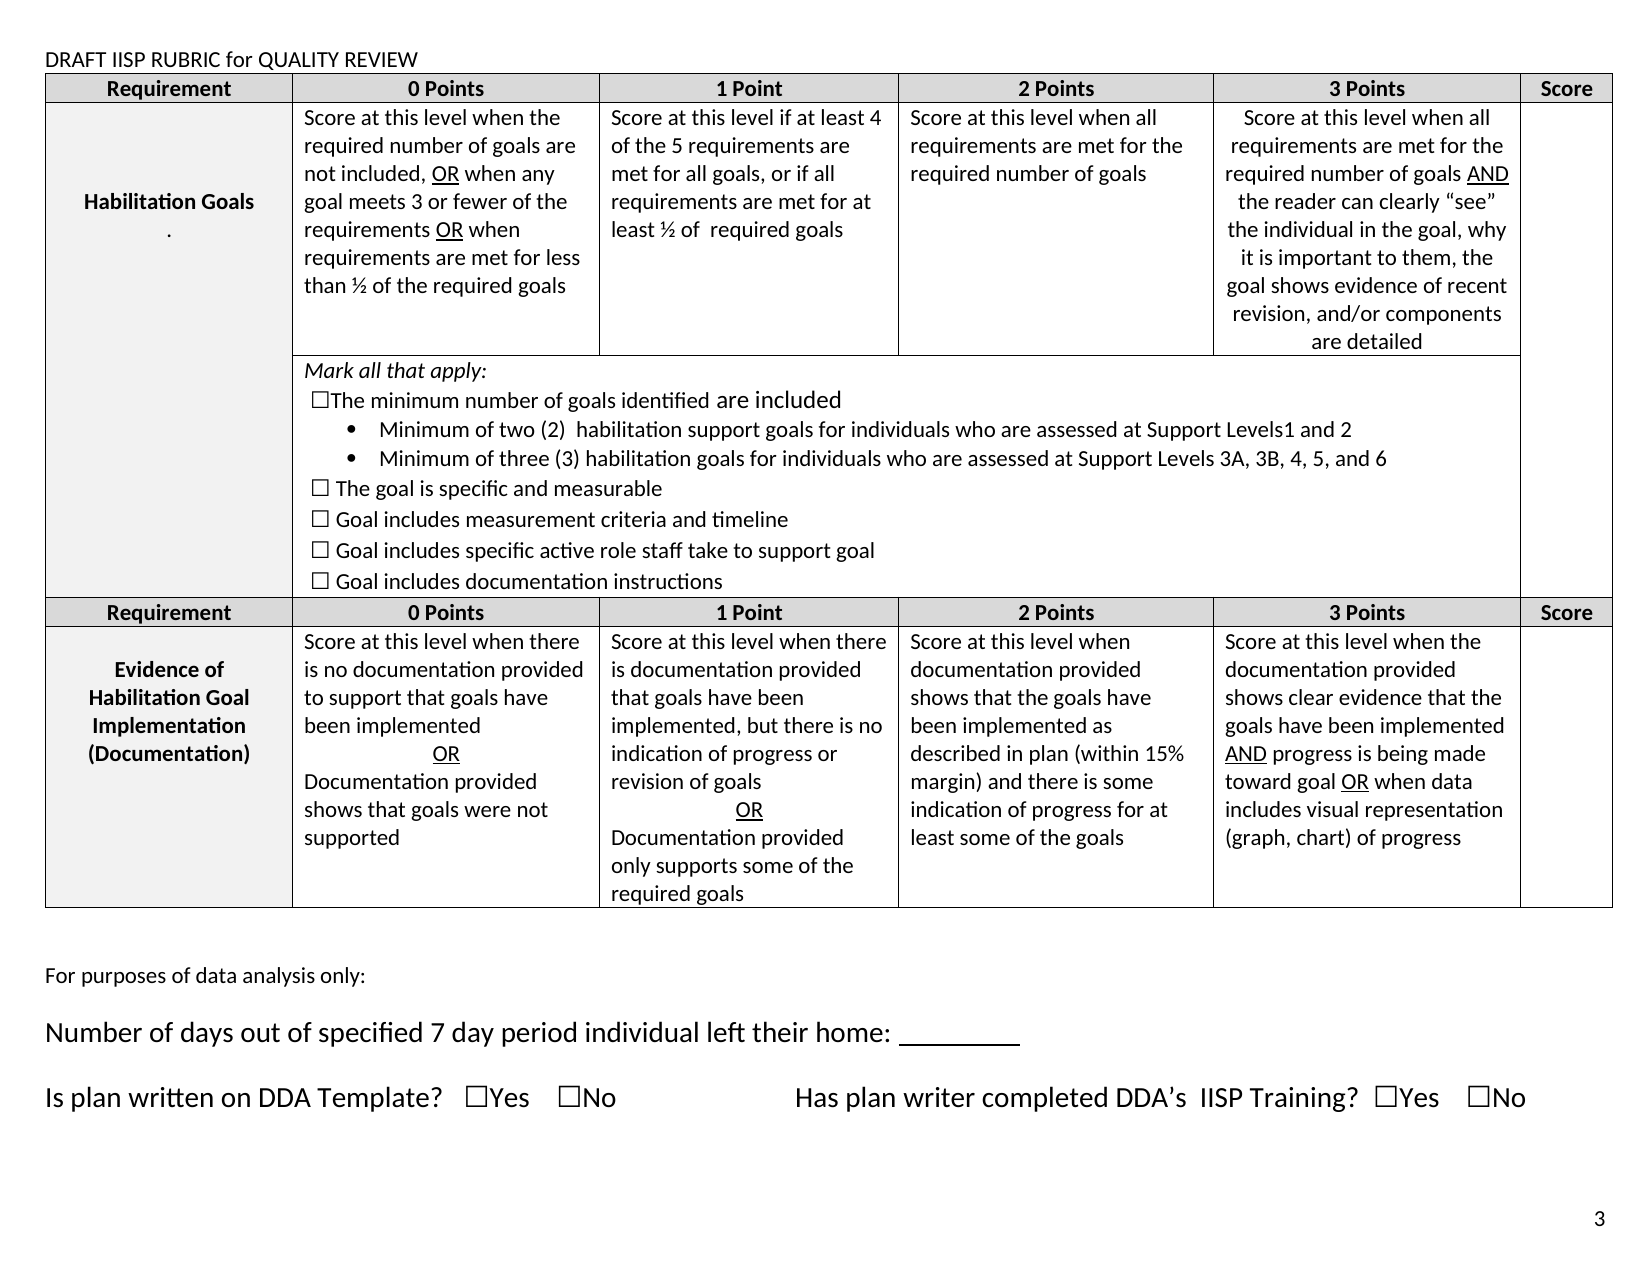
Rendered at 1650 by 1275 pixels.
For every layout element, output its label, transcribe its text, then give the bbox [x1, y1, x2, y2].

table_cell 2 Points [899, 598, 1213, 626]
table_cell Score at this level when all requirements are met for the required number of goals [899, 103, 1213, 355]
text Is plan written on DDA Template? Yes No Has plan writer completed DDA’s IISP Training? Yes No [45, 1076, 1605, 1116]
table_cell 3 Points [1214, 598, 1520, 626]
table_cell [1521, 627, 1612, 907]
table_header 1 Point [600, 74, 898, 102]
table_cell [1521, 103, 1612, 597]
text For purposes of data analysis only: [45, 961, 1605, 989]
table_header 0 Points [293, 74, 599, 102]
table_cell Score at this level when there is no documentation provided to support that goals have been implemented OR Documentation provided shows that goals were not supported [293, 627, 599, 907]
table_cell Score at this level when all requirements are met for the required number of goals AND the reader can clearly “see” the individual in the goal, why it is important to them, the goal shows evidence of recent revision, and/or components are detailed [1214, 103, 1520, 355]
table_header 3 Points [1214, 74, 1520, 102]
table_cell 0 Points [293, 598, 599, 626]
table_cell Evidence of Habilitation Goal Implementation (Documentation) [46, 627, 292, 907]
table_cell Requirement [46, 598, 292, 626]
table_cell Score at this level when documentation provided shows that the goals have been implemented as described in plan (within 15% margin) and there is some indication of progress for at least some of the goals [899, 627, 1213, 907]
table_cell Mark all that apply: The minimum number of goals identified are included Minimum of two (2) habilitation support goals for individuals who are assessed at Support Levels1 and 2 Minimum of three (3) habilitation goals for individuals who are assessed at Support Levels 3A, 3B, 4, 5, and 6 The goal is specific and measurable Goal includes measurement criteria and timeline Goal includes specific active role staff take to support goal Goal includes documentation instructions [293, 356, 1520, 597]
table_header Requirement [46, 74, 292, 102]
text Number of days out of specified 7 day period individual left their home: [45, 1014, 1605, 1050]
table_cell Habilitation Goals . [46, 103, 292, 597]
table_cell Score at this level when the documentation provided shows clear evidence that the goals have been implemented AND progress is being made toward goal OR when data includes visual representation (graph, chart) of progress [1214, 627, 1520, 907]
table_cell Score [1521, 598, 1612, 626]
table_cell 1 Point [600, 598, 898, 626]
table_header Score [1521, 74, 1612, 102]
table_cell Score at this level if at least 4 of the 5 requirements are met for all goals, or if all requirements are met for at least ½ of required goals [600, 103, 898, 355]
table_cell Score at this level when the required number of goals are not included, OR when any goal meets 3 or fewer of the requirements OR when requirements are met for less than ½ of the required goals [293, 103, 599, 355]
table_cell Score at this level when there is documentation provided that goals have been implemented, but there is no indication of progress or revision of goals OR Documentation provided only supports some of the required goals [600, 627, 898, 907]
table_header 2 Points [899, 74, 1213, 102]
